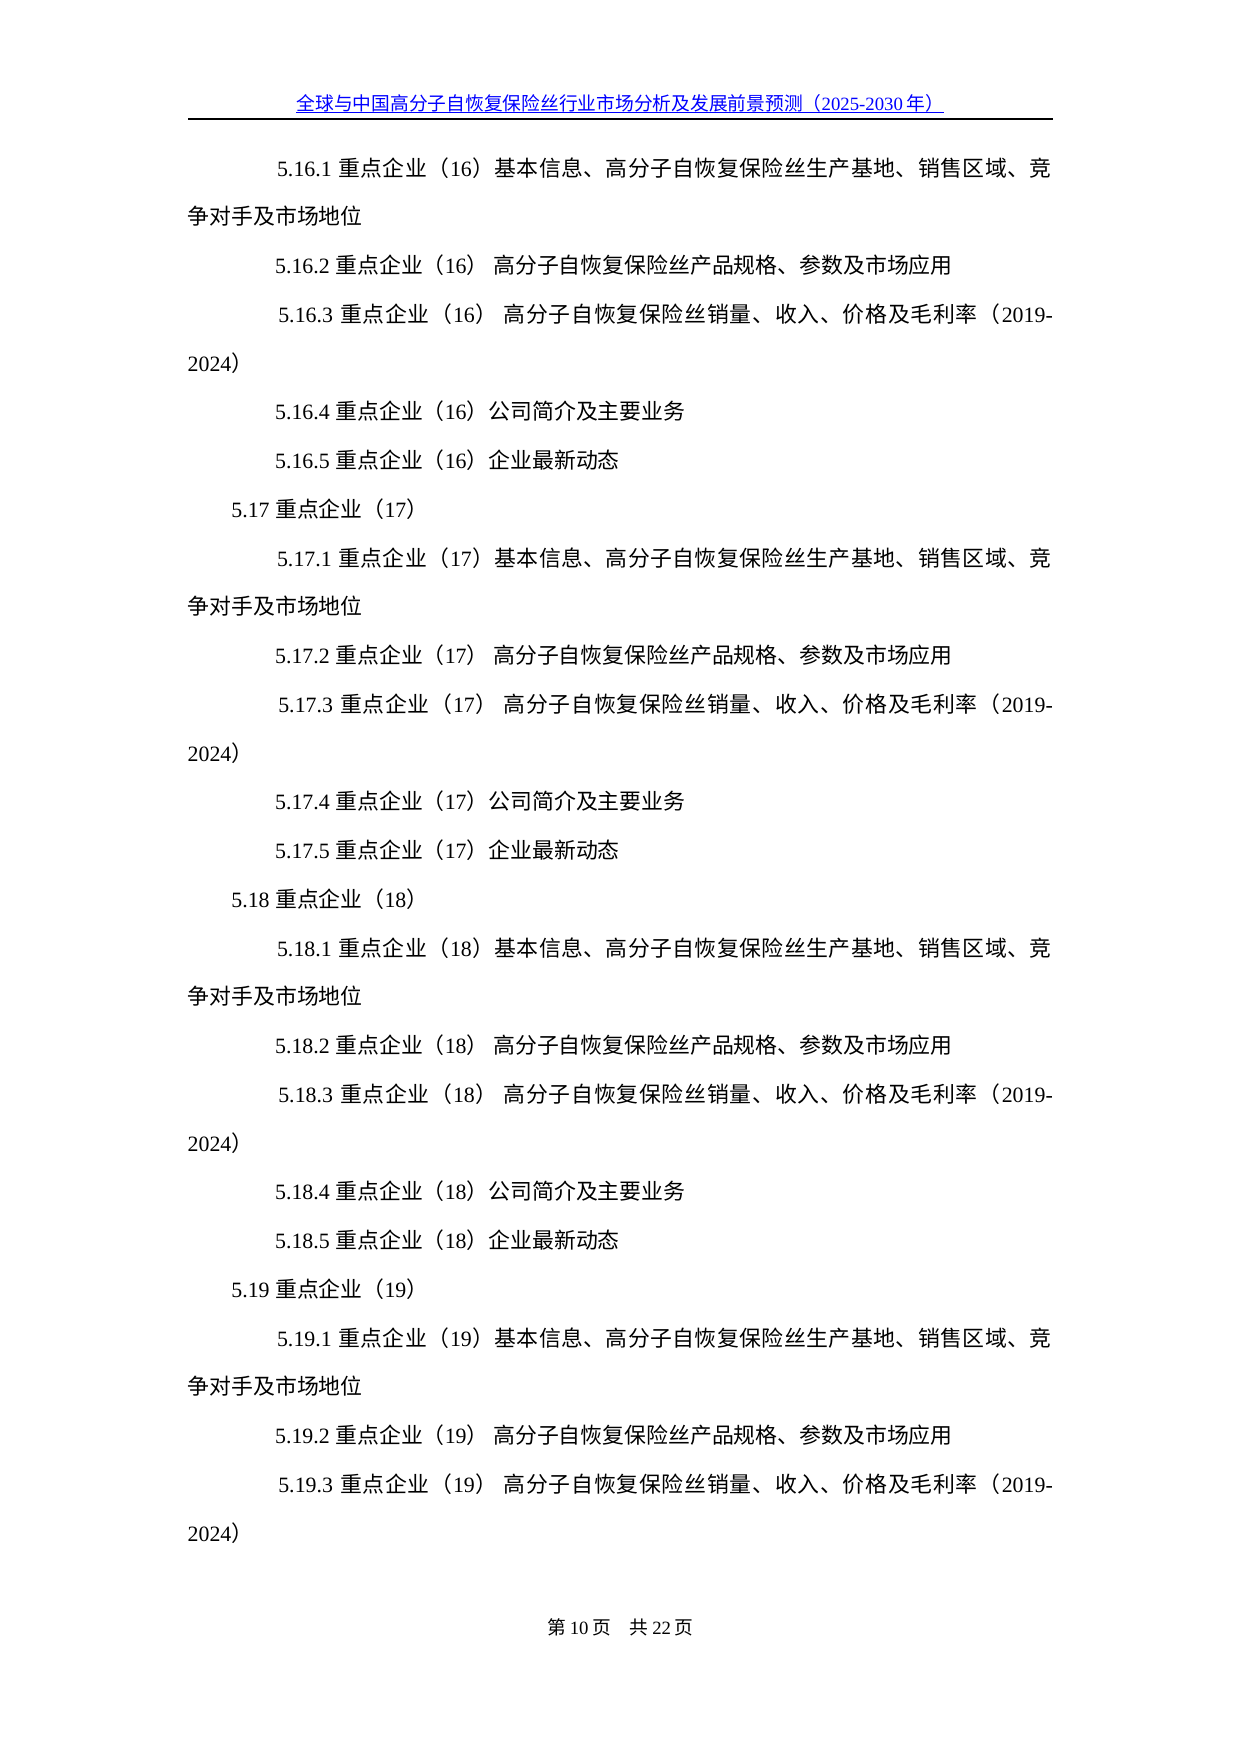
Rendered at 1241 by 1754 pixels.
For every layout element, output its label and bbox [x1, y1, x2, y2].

text [187, 150, 1053, 1548]
